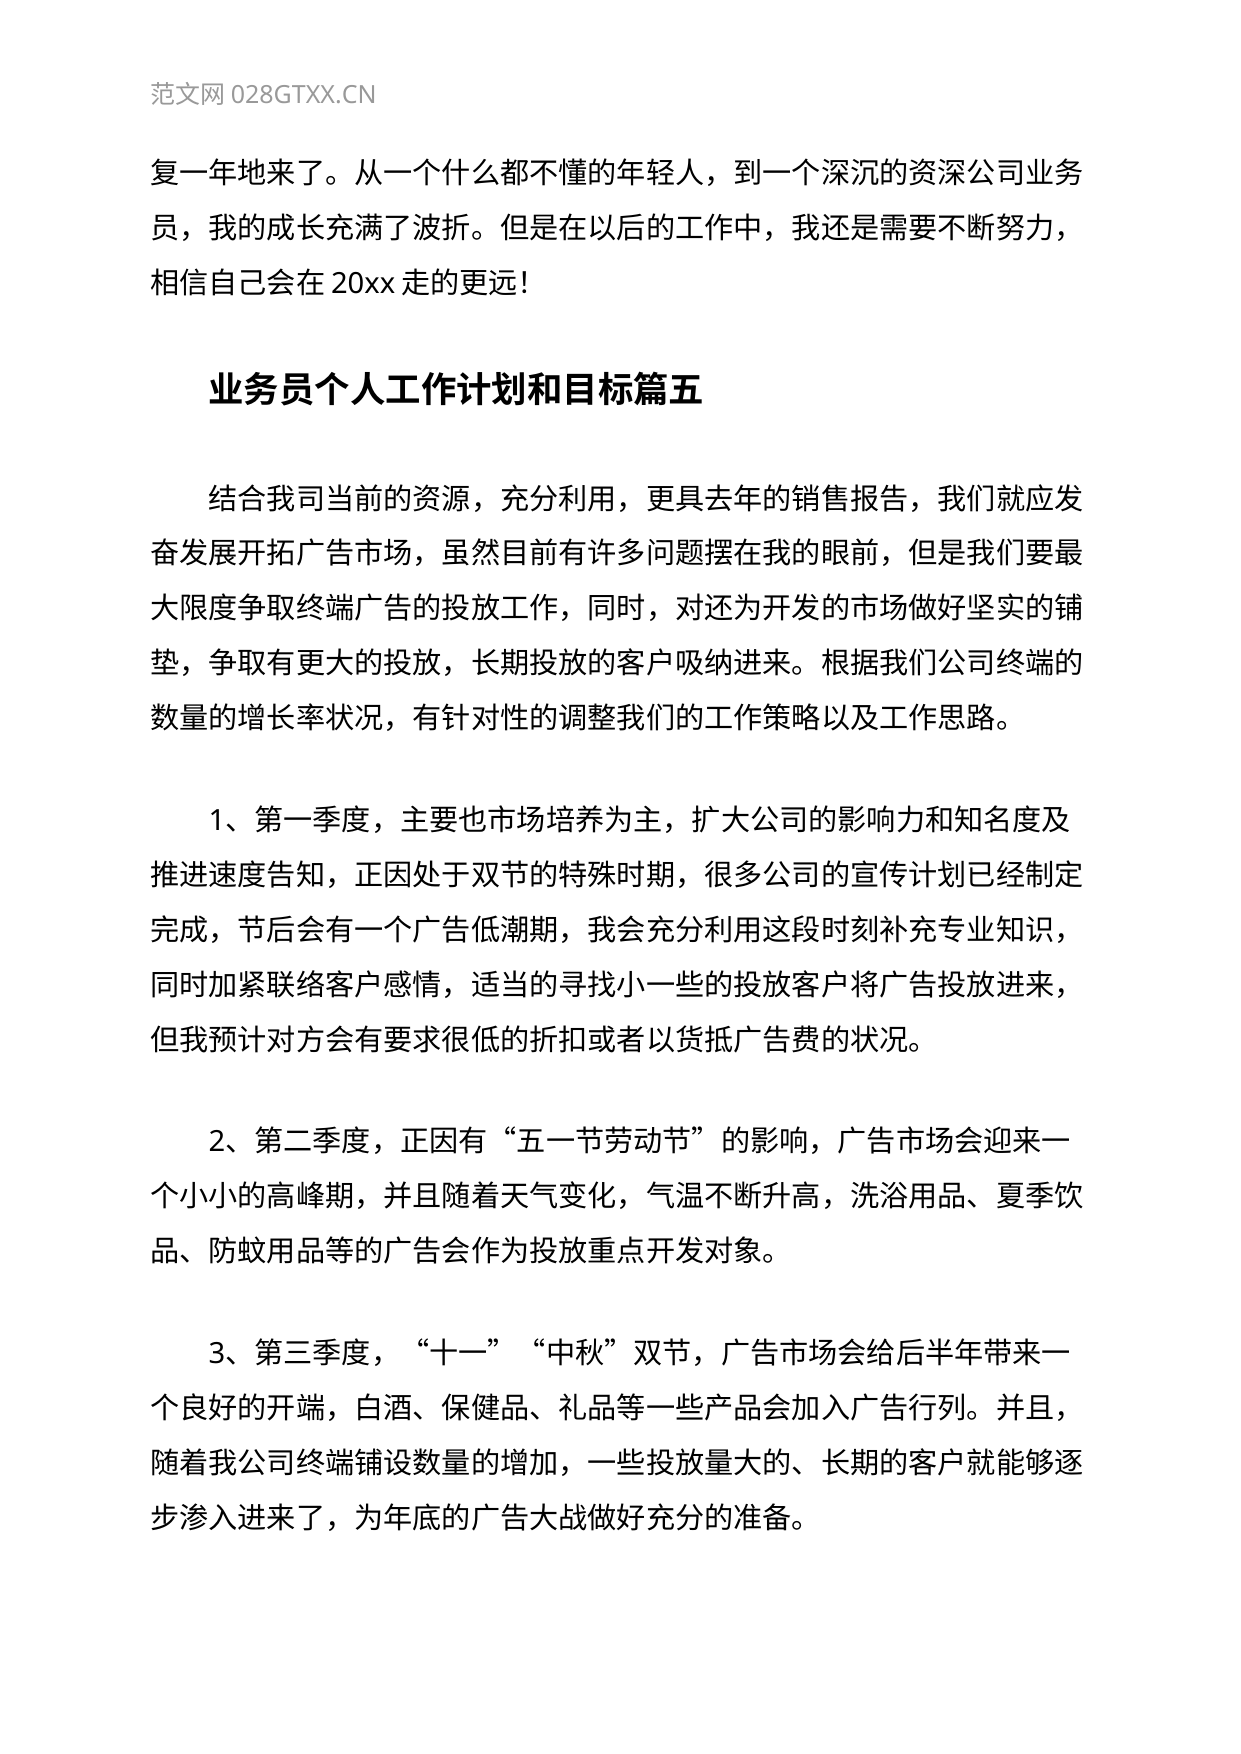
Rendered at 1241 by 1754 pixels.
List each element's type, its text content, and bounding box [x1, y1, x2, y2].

text 2、第二季度，正因有“五一节劳动节”的影响，广告市场会迎来一个小小的高峰期，并且随着天气变化，气温不断升高，洗浴用品、夏季饮品、防蚊用品等的广告会作为投放重点开发对象。 [150, 1118, 1090, 1270]
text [150, 150, 1090, 302]
text 3、第三季度，“十一”“中秋”双节，广告市场会给后半年带来一个良好的开端，白酒、保健品、礼品等一些产品会加入广告行列。并且，随着我公司终端铺设数量的增加，一些投放量大的、长期的客户就能够逐步渗入进来了，为年底的广告大战做好充分的准备。 [150, 1330, 1090, 1537]
text 1、第一季度，主要也市场培养为主，扩大公司的影响力和知名度及推进速度告知，正因处于双节的特殊时期，很多公司的宣传计划已经制定完成，节后会有一个广告低潮期，我会充分利用这段时刻补充专业知识，同时加紧联络客户感情，适当的寻找小一些的投放客户将广告投放进来，但我预计对方会有要求很低的折扣或者以货抵广告费的状况。 [150, 797, 1090, 1058]
text 结合我司当前的资源，充分利用，更具去年的销售报告，我们就应发奋发展开拓广告市场，虽然目前有许多问题摆在我的眼前，但是我们要最大限度争取终端广告的投放工作，同时，对还为开发的市场做好坚实的铺垫，争取有更大的投放，长期投放的客户吸纳进来。根据我们公司终端的数量的增长率状况，有针对性的调整我们的工作策略以及工作思路。 [150, 475, 1090, 737]
text 业务员个人工作计划和目标篇五 [150, 362, 1090, 413]
